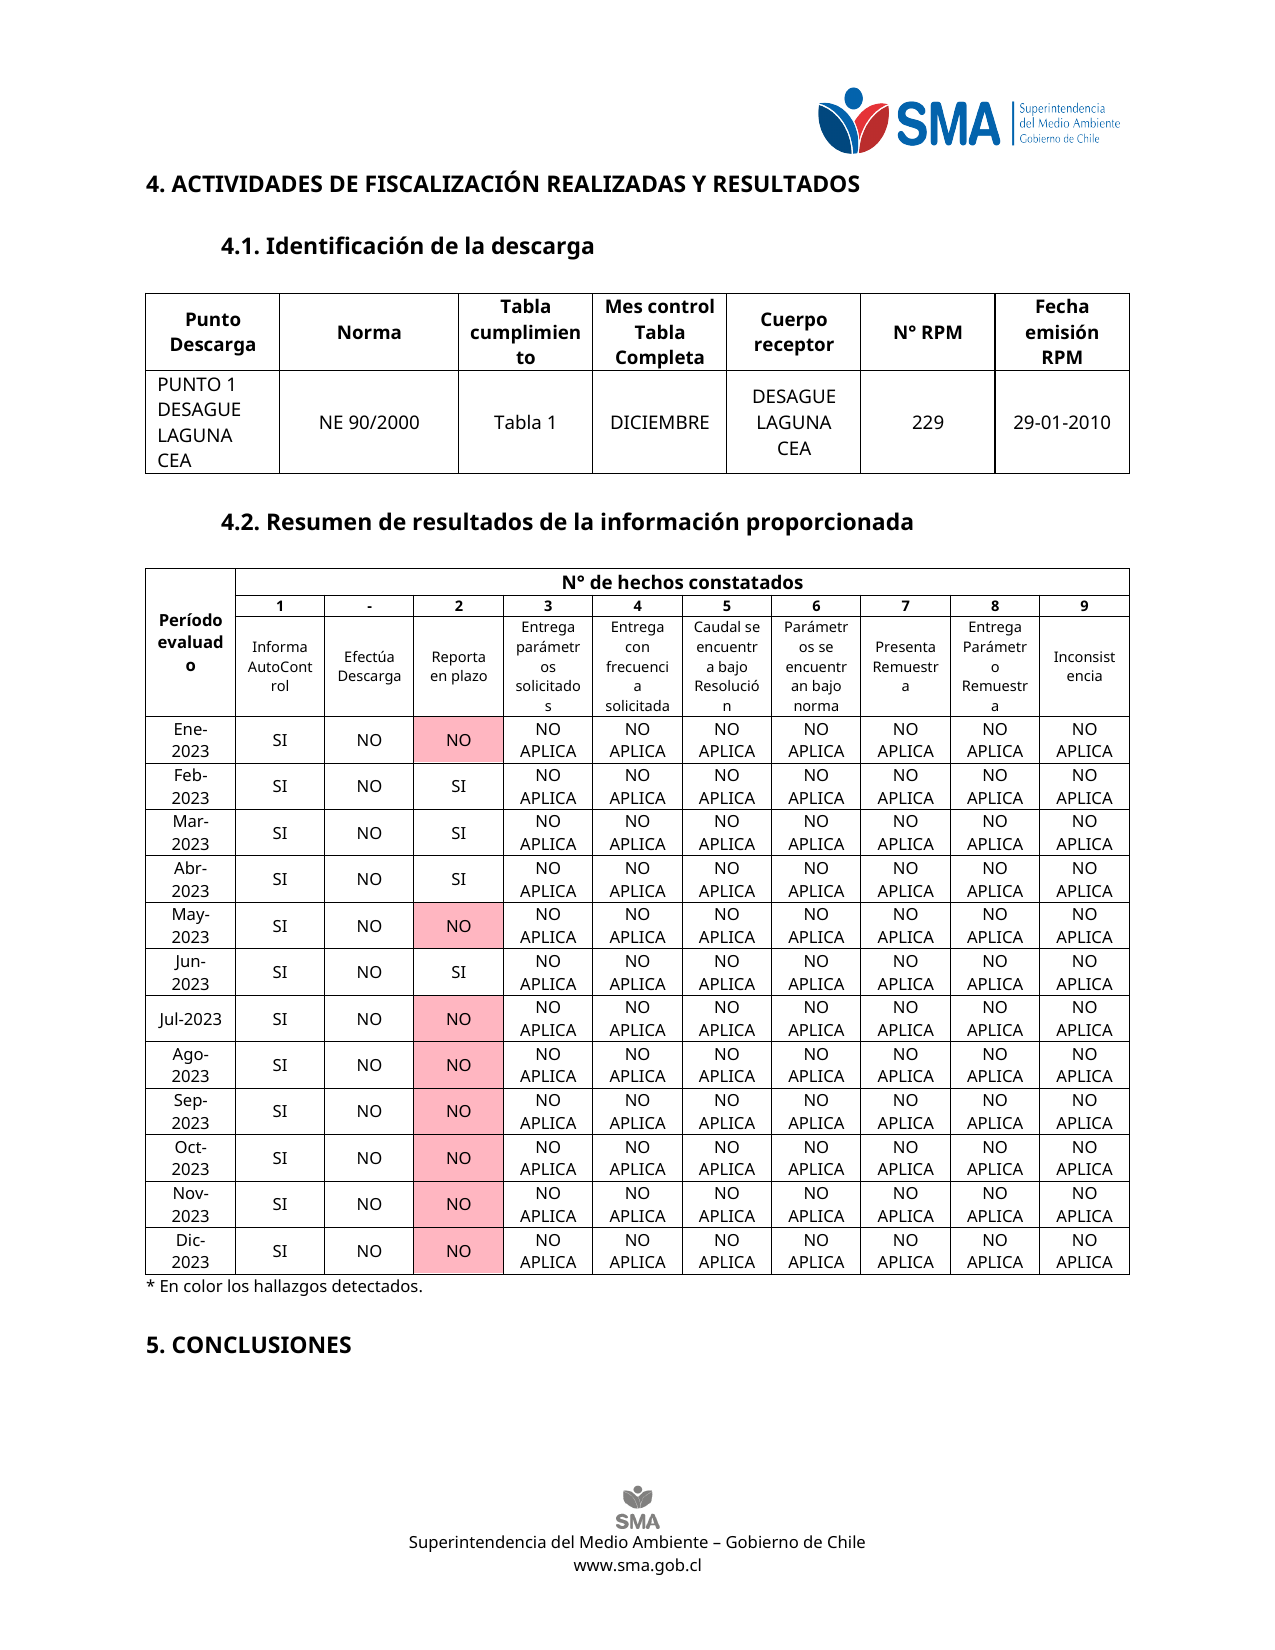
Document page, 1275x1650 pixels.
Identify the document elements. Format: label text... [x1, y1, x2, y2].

table_cell NO [325, 856, 413, 902]
table_cell NO APLICA [861, 810, 950, 855]
table_cell Ene-2023 [146, 717, 235, 762]
table_cell NO APLICA [1040, 764, 1129, 809]
text * En color los hallazgos detectados. [146, 1275, 1129, 1328]
table_cell NO APLICA [683, 1228, 771, 1273]
table_cell Entrega parámetros solicitados [504, 617, 592, 716]
table_cell DICIEMBRE [593, 371, 726, 473]
table_cell DESAGUE LAGUNA CEA [727, 371, 860, 473]
table_header N° RPM [861, 294, 994, 370]
table_cell NO APLICA [1040, 1089, 1129, 1134]
table_cell 6 [772, 596, 860, 616]
table_cell NO APLICA [593, 996, 682, 1041]
table_cell SI [414, 856, 503, 902]
table_cell Ago-2023 [146, 1042, 235, 1088]
table_cell NO [414, 1089, 503, 1134]
table_cell NO [325, 764, 413, 809]
table_cell NO [325, 949, 413, 995]
table_cell NO APLICA [772, 1135, 860, 1181]
table_cell NO APLICA [951, 856, 1039, 902]
table_cell NO APLICA [504, 1135, 592, 1181]
table_cell NO APLICA [504, 856, 592, 902]
table_cell NO APLICA [504, 1089, 592, 1134]
table_cell NO APLICA [593, 1182, 682, 1227]
table_cell NO APLICA [504, 717, 592, 762]
table_cell Inconsistencia [1040, 617, 1129, 716]
table_cell 8 [951, 596, 1039, 616]
table_cell NO APLICA [1040, 717, 1129, 762]
table_cell NO APLICA [1040, 1042, 1129, 1088]
table_cell NO [414, 903, 503, 948]
text 4.1. Identificación de la descarga [146, 230, 1129, 292]
table_cell NO APLICA [683, 996, 771, 1041]
table_cell 2 [414, 596, 503, 616]
table_cell SI [414, 810, 503, 855]
table_cell NO APLICA [1040, 810, 1129, 855]
table_cell SI [414, 764, 503, 809]
table_cell NO APLICA [683, 856, 771, 902]
table_cell SI [236, 1089, 324, 1134]
table_cell NO APLICA [683, 1135, 771, 1181]
table_cell NO APLICA [951, 1182, 1039, 1227]
table_cell NO [325, 996, 413, 1041]
table_cell NO APLICA [772, 1042, 860, 1088]
table_cell NO APLICA [1040, 903, 1129, 948]
table_cell 29-01-2010 [996, 371, 1129, 473]
table_cell NO APLICA [683, 1182, 771, 1227]
table_cell NO APLICA [861, 903, 950, 948]
table_cell Entrega Parámetro Remuestra [951, 617, 1039, 716]
table_cell NO APLICA [593, 1228, 682, 1273]
table_cell NO APLICA [504, 949, 592, 995]
table_cell Efectúa Descarga [325, 617, 413, 716]
table_cell SI [236, 1228, 324, 1273]
table_cell NO APLICA [772, 996, 860, 1041]
table_cell NO APLICA [593, 1042, 682, 1088]
table_cell NO APLICA [772, 810, 860, 855]
table_cell NO APLICA [951, 717, 1039, 762]
table_cell SI [236, 949, 324, 995]
table_cell NO [325, 1182, 413, 1227]
table_cell Nov-2023 [146, 1182, 235, 1227]
table_cell NO APLICA [772, 949, 860, 995]
table_cell Dic-2023 [146, 1228, 235, 1273]
table_cell Entrega con frecuencia solicitada [593, 617, 682, 716]
table_cell NO APLICA [1040, 1228, 1129, 1273]
table_cell NO [325, 1135, 413, 1181]
table_cell 229 [861, 371, 994, 473]
table_cell NO APLICA [683, 810, 771, 855]
table_header Fecha emisión RPM [996, 294, 1129, 370]
table_cell - [325, 596, 413, 616]
table_cell NO APLICA [951, 996, 1039, 1041]
table_cell Parámetros se encuentran bajo norma [772, 617, 860, 716]
table_cell 4 [593, 596, 682, 616]
table_cell NO APLICA [504, 1182, 592, 1227]
picture [808, 73, 1130, 168]
table_cell NO APLICA [861, 1182, 950, 1227]
table_cell NO APLICA [504, 810, 592, 855]
table_cell NO APLICA [861, 717, 950, 762]
table_cell Mar-2023 [146, 810, 235, 855]
table_cell NO APLICA [772, 856, 860, 902]
table_cell Presenta Remuestra [861, 617, 950, 716]
table_cell NO APLICA [861, 996, 950, 1041]
table_cell Reporta en plazo [414, 617, 503, 716]
table_cell NO [414, 717, 503, 762]
table_cell SI [236, 1135, 324, 1181]
table_cell Jul-2023 [146, 996, 235, 1041]
table_cell NO [325, 717, 413, 762]
table_cell NO APLICA [772, 717, 860, 762]
table_cell NO APLICA [683, 764, 771, 809]
table_cell Tabla 1 [459, 371, 592, 473]
table_cell NO APLICA [951, 949, 1039, 995]
table_cell NO APLICA [593, 949, 682, 995]
table_cell NO APLICA [861, 1042, 950, 1088]
table_cell NE 90/2000 [280, 371, 458, 473]
picture [614, 1483, 661, 1531]
table_cell Abr-2023 [146, 856, 235, 902]
table_cell NO APLICA [683, 903, 771, 948]
table_cell PUNTO 1 DESAGUE LAGUNA CEA [146, 371, 279, 473]
table_cell NO APLICA [593, 1135, 682, 1181]
table_cell NO [325, 1089, 413, 1134]
table_cell NO [325, 1042, 413, 1088]
table_cell NO APLICA [951, 1135, 1039, 1181]
table_cell NO APLICA [951, 1089, 1039, 1134]
table_cell Informa AutoControl [236, 617, 324, 716]
table_cell Caudal se encuentra bajo Resolución [683, 617, 771, 716]
table_cell NO [325, 1228, 413, 1273]
table_cell SI [236, 1042, 324, 1088]
table_cell NO APLICA [772, 903, 860, 948]
table_cell SI [236, 764, 324, 809]
table_cell May-2023 [146, 903, 235, 948]
table_cell NO APLICA [593, 810, 682, 855]
table_cell NO [414, 996, 503, 1041]
text 4. ACTIVIDADES DE FISCALIZACIÓN REALIZADAS Y RESULTADOS [146, 167, 1129, 230]
table_cell NO APLICA [1040, 996, 1129, 1041]
table_cell SI [236, 717, 324, 762]
table_cell NO APLICA [951, 764, 1039, 809]
table_cell NO APLICA [1040, 1182, 1129, 1227]
table_header Norma [280, 294, 458, 370]
table_cell SI [236, 810, 324, 855]
table_cell NO APLICA [504, 1228, 592, 1273]
table_cell NO [414, 1228, 503, 1273]
table_cell NO APLICA [951, 810, 1039, 855]
table_cell SI [236, 1182, 324, 1227]
table_cell NO APLICA [504, 996, 592, 1041]
table_cell 9 [1040, 596, 1129, 616]
table_header Cuerpo receptor [727, 294, 860, 370]
table_cell NO APLICA [683, 717, 771, 762]
table_header N° de hechos constatados [236, 569, 1129, 594]
table_cell NO APLICA [861, 764, 950, 809]
table_cell NO [414, 1182, 503, 1227]
table_cell NO APLICA [683, 1089, 771, 1134]
table_cell 3 [504, 596, 592, 616]
table_cell Sep-2023 [146, 1089, 235, 1134]
table_cell NO APLICA [593, 1089, 682, 1134]
table_cell NO APLICA [772, 1089, 860, 1134]
table_cell 1 [236, 596, 324, 616]
table_cell NO APLICA [683, 1042, 771, 1088]
table_cell SI [236, 903, 324, 948]
table_cell NO APLICA [951, 1228, 1039, 1273]
table_cell NO [414, 1135, 503, 1181]
table_cell NO APLICA [861, 1089, 950, 1134]
text 5. CONCLUSIONES [146, 1328, 1129, 1391]
table_header Tabla cumplimiento [459, 294, 592, 370]
table_header Punto Descarga [146, 294, 279, 370]
table_cell 7 [861, 596, 950, 616]
table_header Período evaluado [146, 569, 235, 716]
table_cell NO [325, 903, 413, 948]
table_cell Feb-2023 [146, 764, 235, 809]
table_cell NO APLICA [772, 1182, 860, 1227]
table_cell NO APLICA [772, 764, 860, 809]
table_cell NO [325, 810, 413, 855]
table_cell NO APLICA [504, 1042, 592, 1088]
table_cell NO APLICA [1040, 856, 1129, 902]
table_cell NO APLICA [1040, 949, 1129, 995]
table_cell NO APLICA [951, 903, 1039, 948]
table_cell NO APLICA [861, 1228, 950, 1273]
table_cell NO APLICA [951, 1042, 1039, 1088]
table_cell NO APLICA [861, 856, 950, 902]
table_cell NO APLICA [1040, 1135, 1129, 1181]
table_cell NO APLICA [504, 764, 592, 809]
table_cell SI [414, 949, 503, 995]
table_cell NO APLICA [683, 949, 771, 995]
table_cell SI [236, 856, 324, 902]
table_cell SI [236, 996, 324, 1041]
text 4.2. Resumen de resultados de la información proporcionada [146, 506, 1129, 568]
table_cell 5 [683, 596, 771, 616]
table_cell NO APLICA [861, 1135, 950, 1181]
table_cell NO APLICA [504, 903, 592, 948]
table_cell NO APLICA [593, 764, 682, 809]
table_cell NO APLICA [593, 903, 682, 948]
table_cell NO APLICA [593, 856, 682, 902]
table_cell NO APLICA [861, 949, 950, 995]
table_header Mes control Tabla Completa [593, 294, 726, 370]
table_cell Jun-2023 [146, 949, 235, 995]
table_cell NO APLICA [772, 1228, 860, 1273]
table_cell Oct-2023 [146, 1135, 235, 1181]
table_cell NO APLICA [593, 717, 682, 762]
table_cell NO [414, 1042, 503, 1088]
